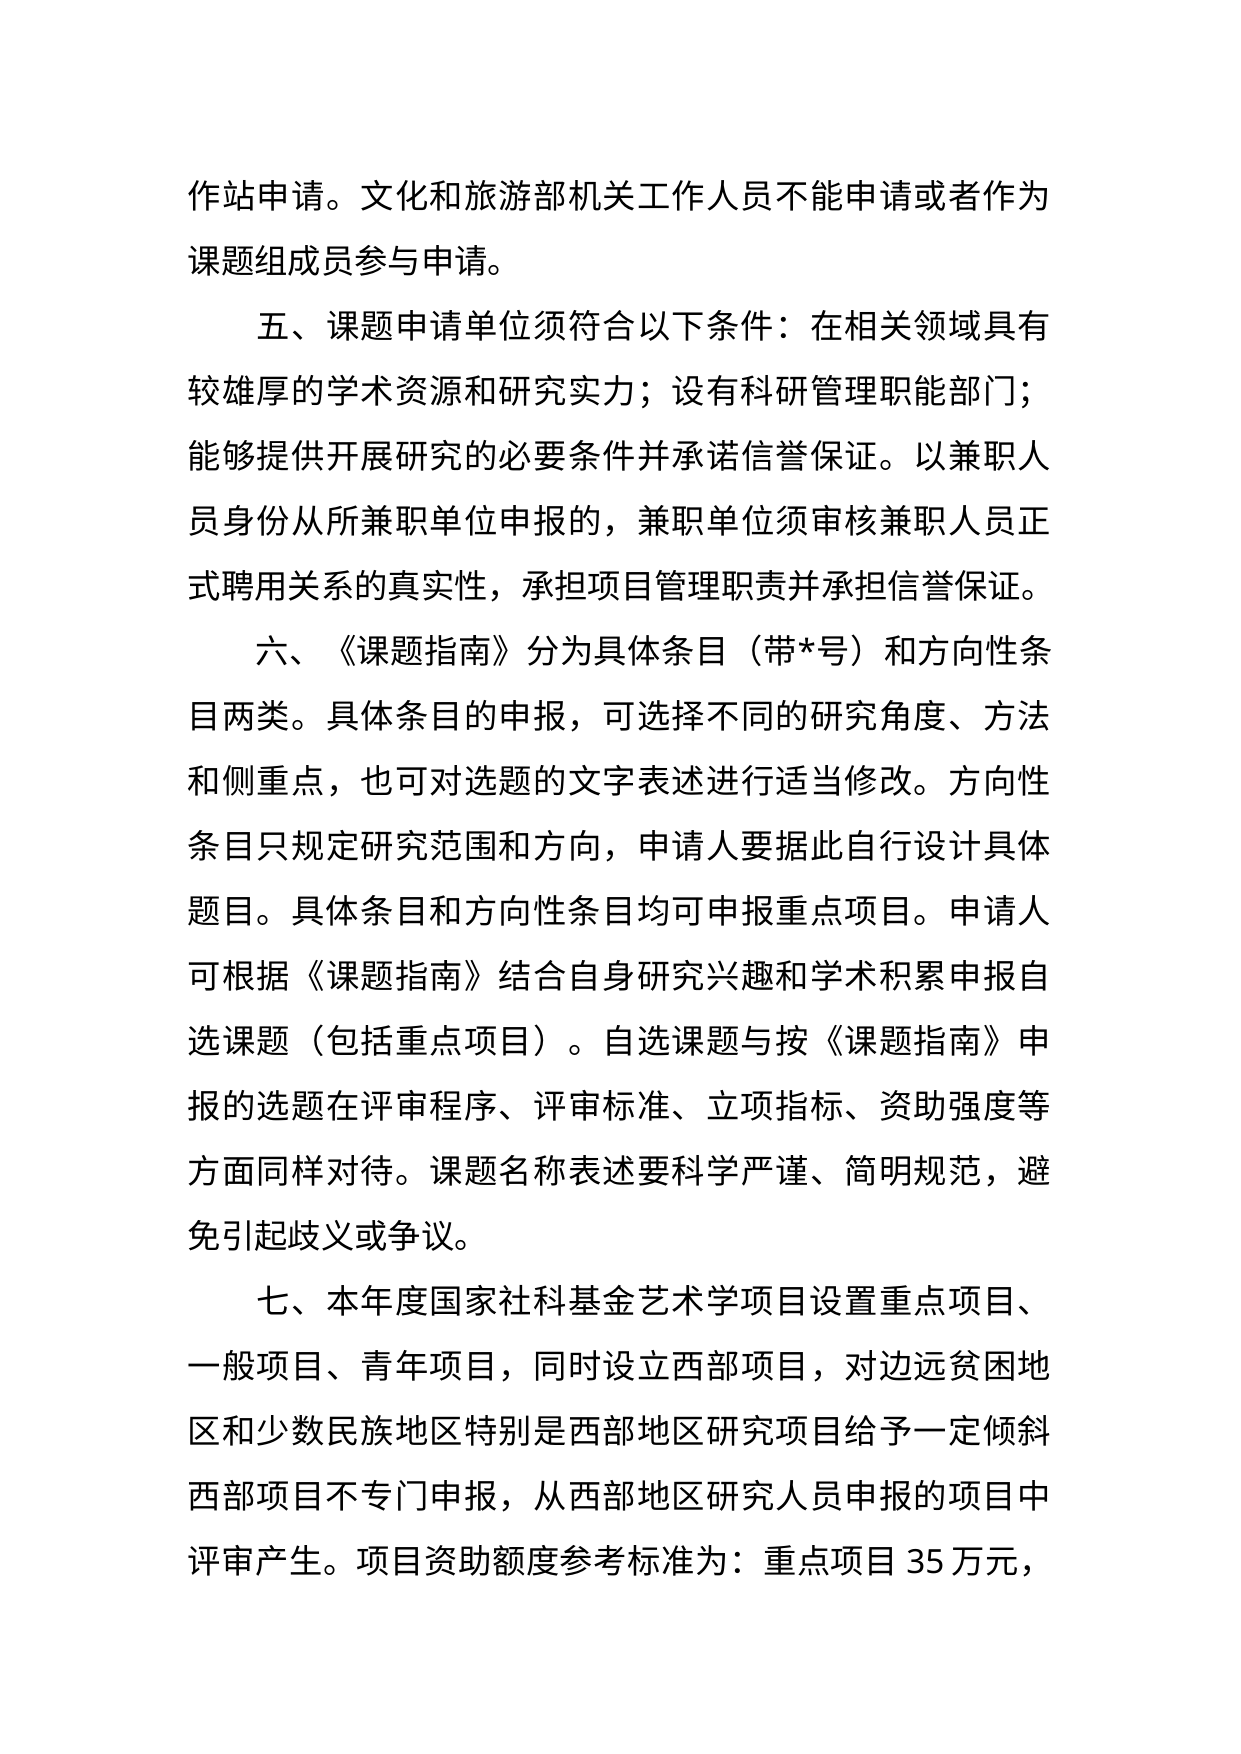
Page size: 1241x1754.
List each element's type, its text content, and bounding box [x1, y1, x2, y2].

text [187, 162, 1053, 292]
text 六、《课题指南》分为具体条目（带*号）和方向性条目两类。具体条目的申报，可选择不同的研究角度、方法和侧重点，也可对选题的文字表述进行适当修改。方向性条目只规定研究范围和方向，申请人要据此自行设计具体题目。具体条目和方向性条目均可申报重点项目。申请人可根据《课题指南》结合自身研究兴趣和学术积累申报自选课题（包括重点项目）。自选课题与按《课题指南》申报的选题在评审程序、评审标准、立项指标、资助强度等方面同样对待。课题名称表述要科学严谨、简明规范，避免引起歧义或争议。 [187, 617, 1053, 1267]
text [187, 1267, 1053, 1592]
text 五、课题申请单位须符合以下条件：在相关领域具有较雄厚的学术资源和研究实力；设有科研管理职能部门；能够提供开展研究的必要条件并承诺信誉保证。以兼职人员身份从所兼职单位申报的，兼职单位须审核兼职人员正式聘用关系的真实性，承担项目管理职责并承担信誉保证。 [187, 292, 1053, 617]
